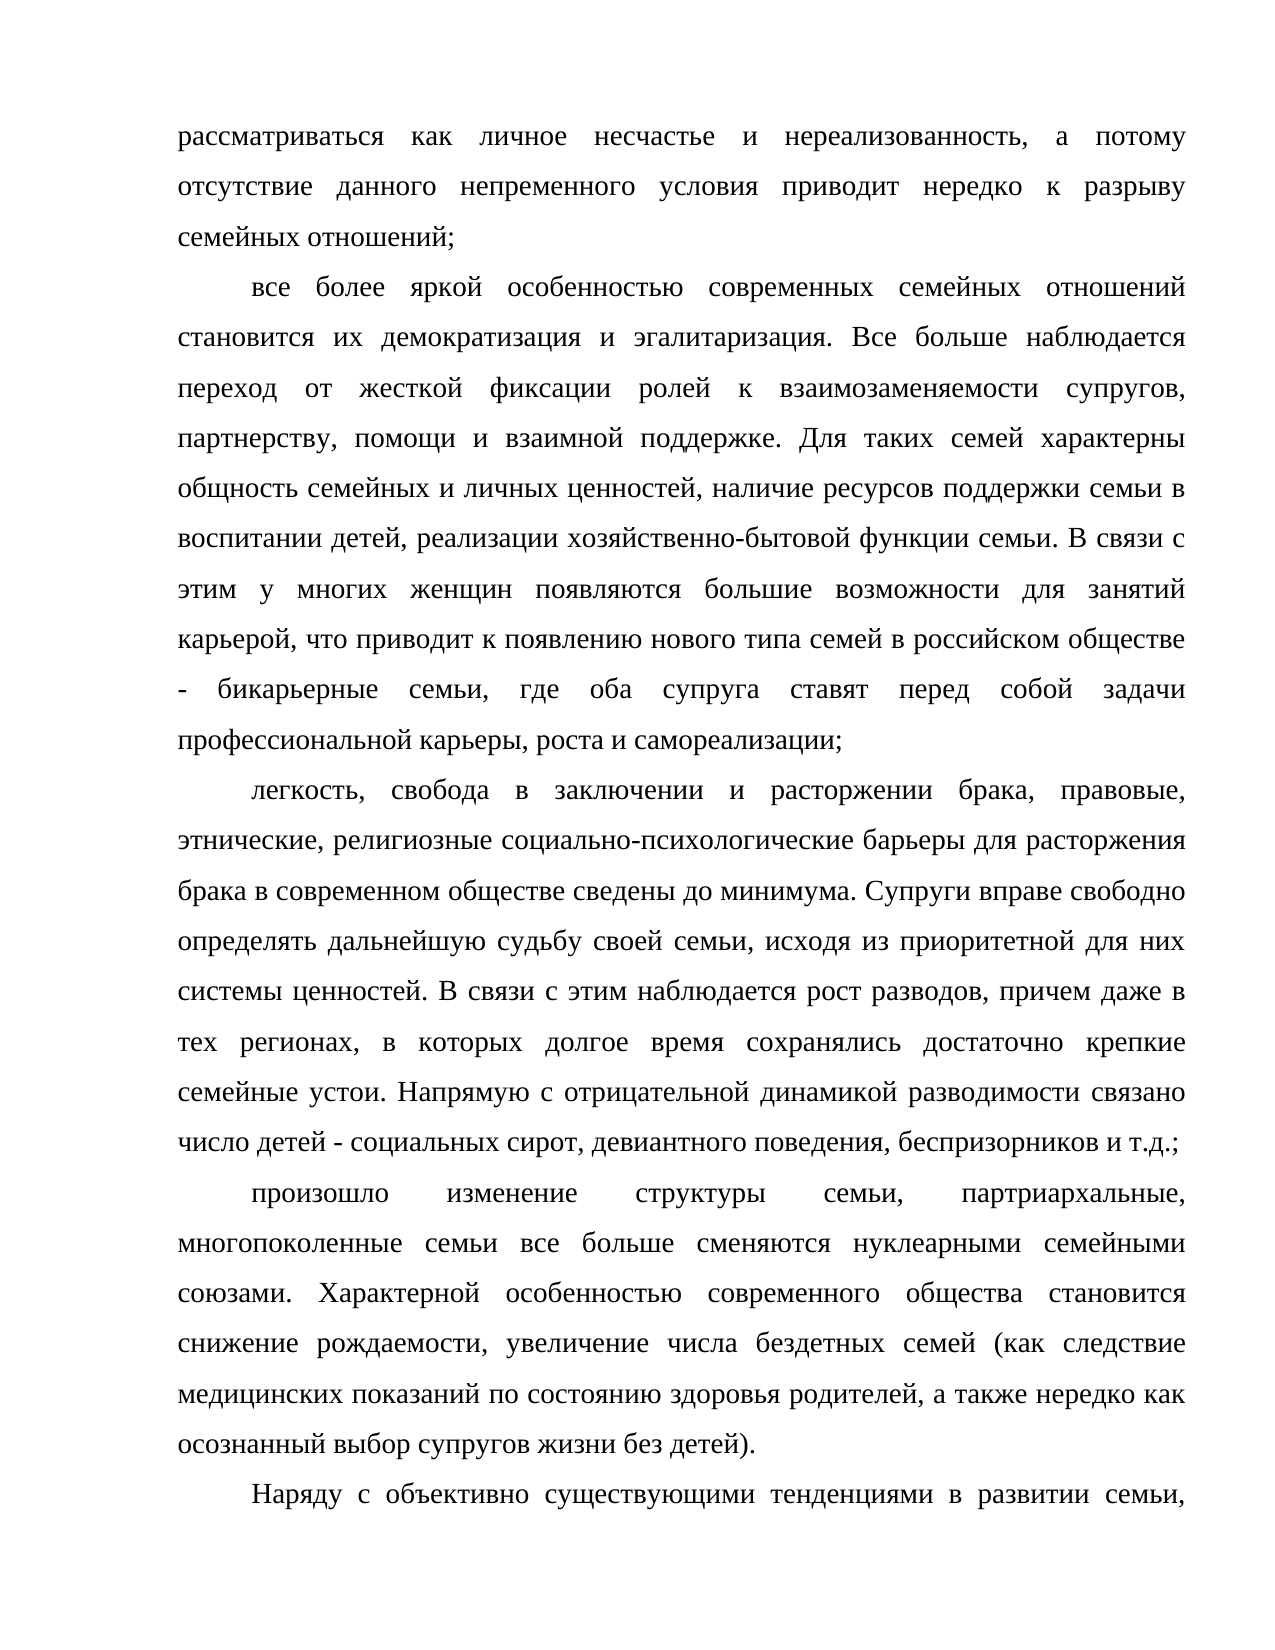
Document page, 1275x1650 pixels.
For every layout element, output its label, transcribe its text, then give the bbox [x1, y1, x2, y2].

text легкость, свобода в заключении и расторжении брака, правовые, этнические, религиозные социально-психологические барьеры для расторжения брака в современном обществе сведены до минимума. Супруги вправе свободно определять дальнейшую судьбу своей семьи, исходя из приоритетной для них системы ценностей. В связи с этим наблюдается рост разводов, причем даже в тех регионах, в которых долгое время сохранялись достаточно крепкие семейные устои. Напрямую с отрицательной динамикой разводимости связано число детей - социальных сирот, девиантного поведения, беспризорников и т.д.; [177, 772, 1186, 1158]
text все более яркой особенностью современных семейных отношений становится их демократизация и эгалитаризация. Все больше наблюдается переход от жесткой фиксации ролей к взаимозаменяемости супругов, партнерству, помощи и взаимной поддержке. Для таких семей характерны общность семейных и личных ценностей, наличие ресурсов поддержки семьи в воспитании детей, реализации хозяйственно-бытовой функции семьи. В связи с этим у многих женщин появляются большие возможности для занятий карьерой, что приводит к появлению нового типа семей в российском обществе - бикарьерные семьи, где оба супруга ставят перед собой задачи профессиональной карьеры, роста и самореализации; [177, 269, 1186, 755]
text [177, 118, 1186, 252]
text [177, 1477, 1186, 1510]
text произошло изменение структуры семьи, партриархальные, многопоколенные семьи все больше сменяются нуклеарными семейными союзами. Характерной особенностью современного общества становится снижение рождаемости, увеличение числа бездетных семей (как следствие медицинских показаний по состоянию здоровья родителей, а также нередко как осознанный выбор супругов жизни без детей). [177, 1175, 1186, 1460]
